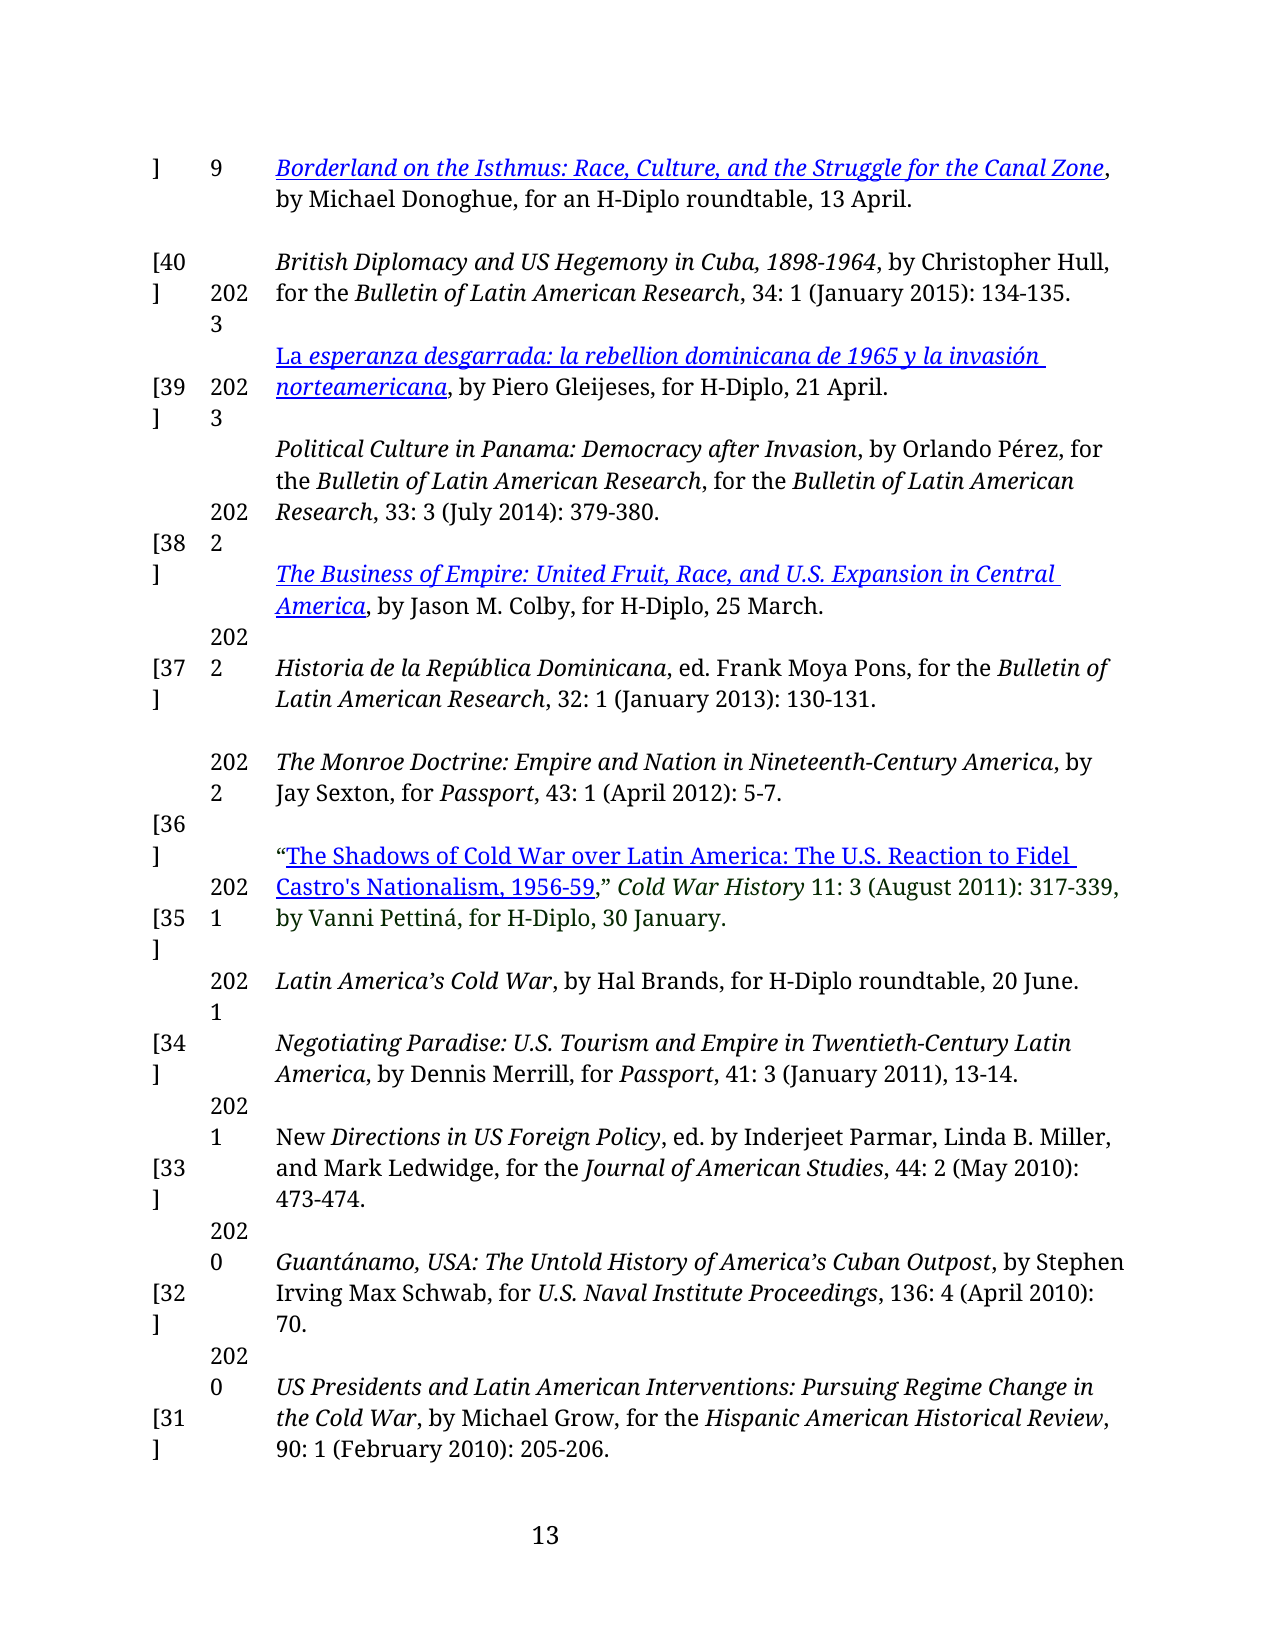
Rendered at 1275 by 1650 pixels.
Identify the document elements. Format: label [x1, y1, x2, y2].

table_cell [264, 152, 1136, 1464]
table_cell [199, 152, 264, 1464]
table_cell [141, 152, 199, 1464]
